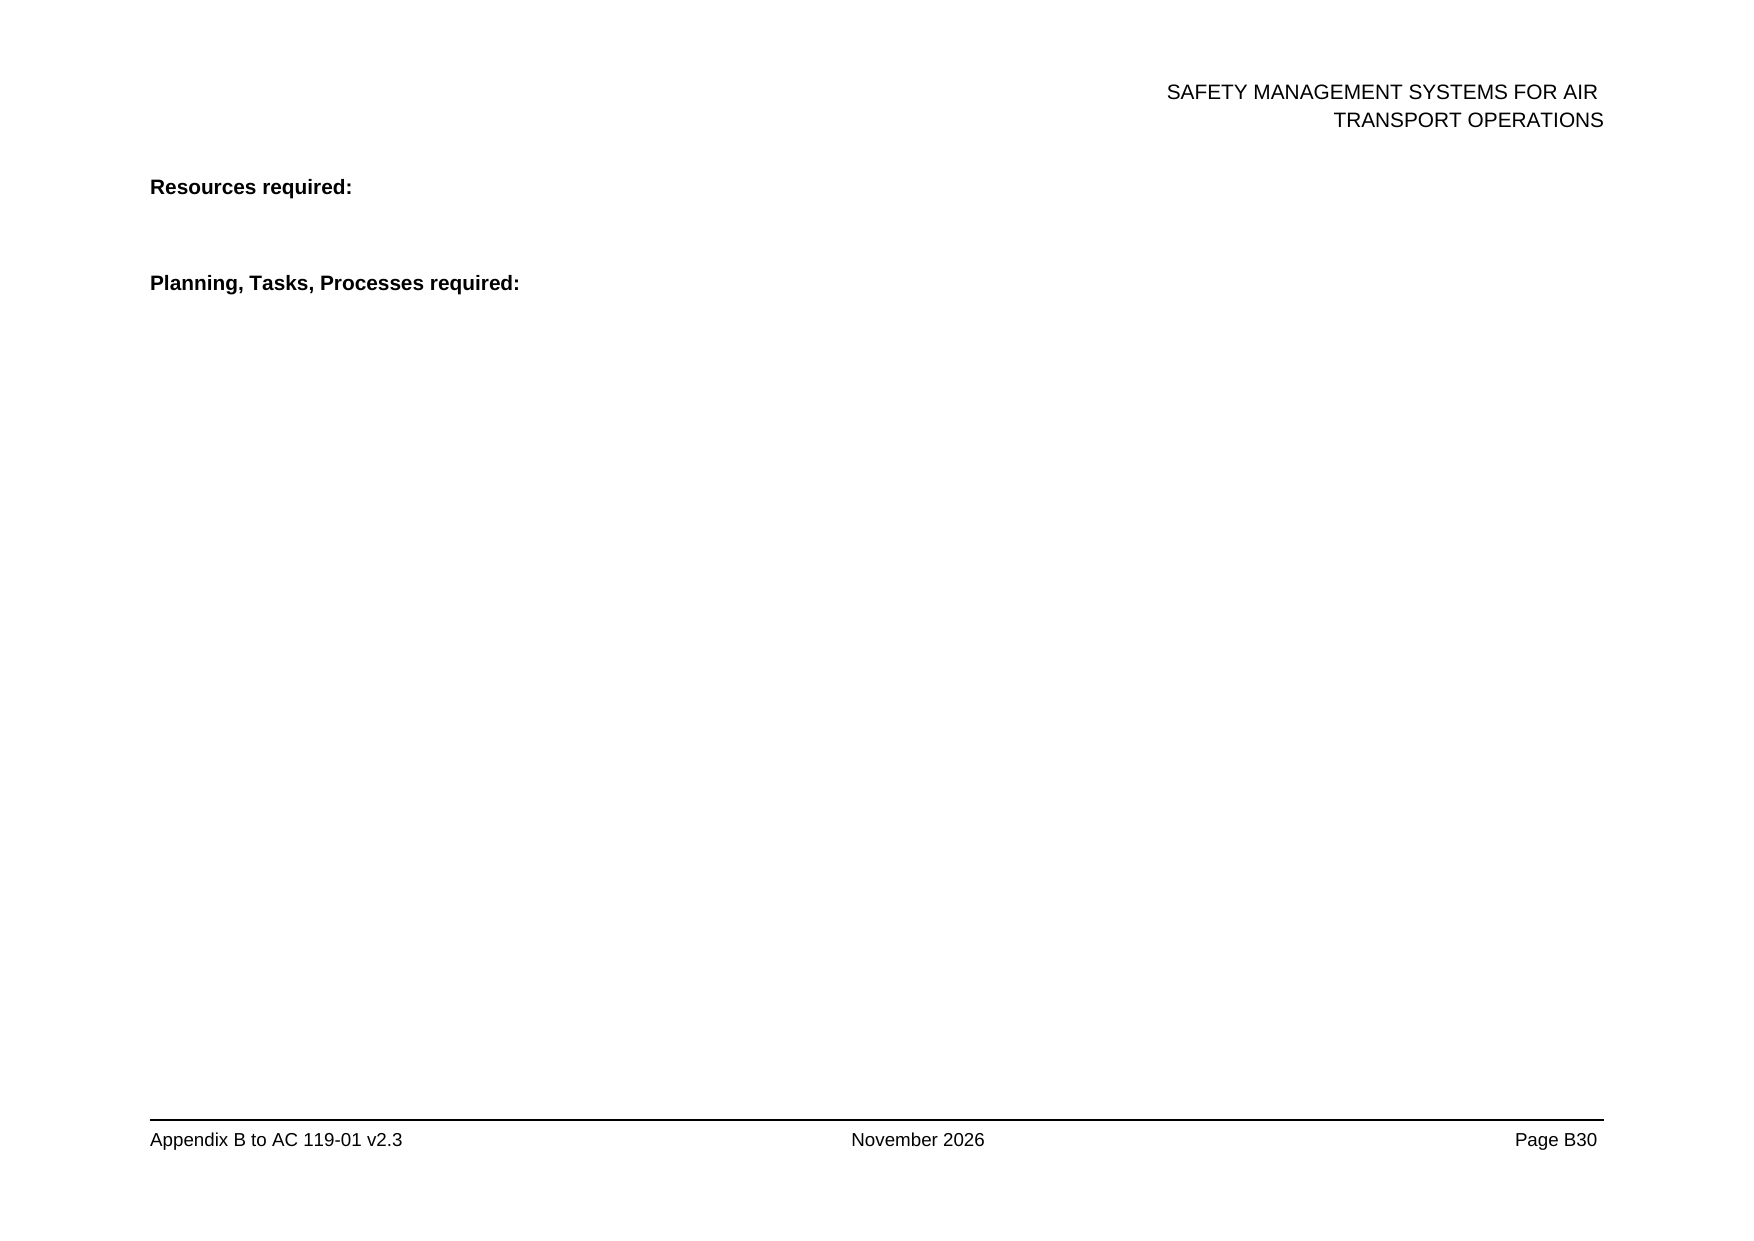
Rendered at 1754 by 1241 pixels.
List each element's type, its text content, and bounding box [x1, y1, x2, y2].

text Resources required: [150, 175, 1604, 199]
text Planning, Tasks, Processes required: [150, 271, 1604, 295]
